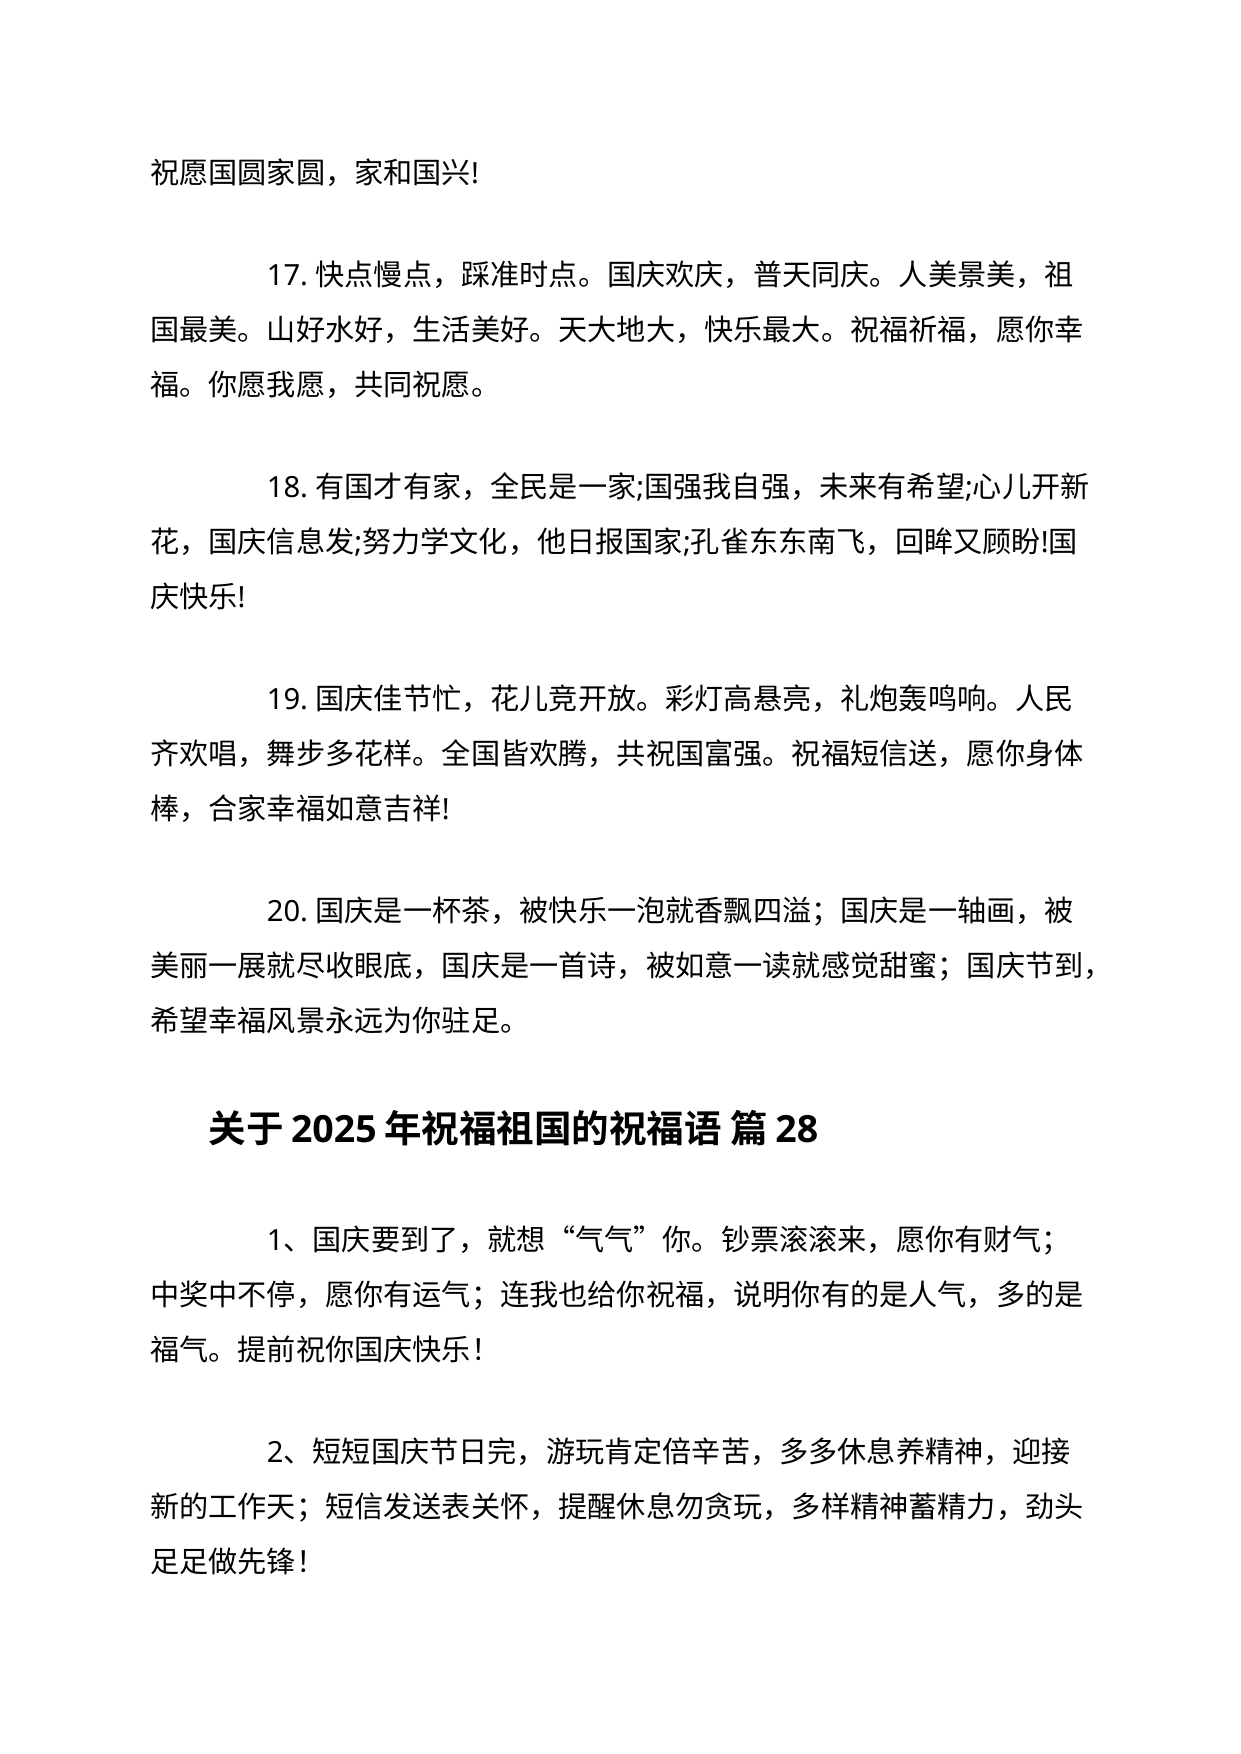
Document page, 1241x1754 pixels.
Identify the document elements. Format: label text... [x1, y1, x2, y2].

text 17. 快点慢点，踩准时点。国庆欢庆，普天同庆。人美景美，祖国最美。山好水好，生活美好。天大地大，快乐最大。祝福祈福，愿你幸福。你愿我愿，共同祝愿。 [150, 252, 1090, 404]
text 19. 国庆佳节忙，花儿竞开放。彩灯高悬亮，礼炮轰鸣响。人民齐欢唱，舞步多花样。全国皆欢腾，共祝国富强。祝福短信送，愿你身体棒，合家幸福如意吉祥! [150, 676, 1090, 828]
text 1、国庆要到了，就想“气气”你。钞票滚滚来，愿你有财气；中奖中不停，愿你有运气；连我也给你祝福，说明你有的是人气，多的是福气。提前祝你国庆快乐！ [150, 1217, 1090, 1369]
text 2、短短国庆节日完，游玩肯定倍辛苦，多多休息养精神，迎接新的工作天；短信发送表关怀，提醒休息勿贪玩，多样精神蓄精力，劲头足足做先锋！ [150, 1428, 1090, 1581]
text 18. 有国才有家，全民是一家;国强我自强，未来有希望;心儿开新花，国庆信息发;努力学文化，他日报国家;孔雀东东南飞，回眸又顾盼!国庆快乐! [150, 464, 1090, 616]
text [150, 150, 1090, 192]
text 20. 国庆是一杯茶，被快乐一泡就香飘四溢；国庆是一轴画，被美丽一展就尽收眼底，国庆是一首诗，被如意一读就感觉甜蜜；国庆节到，希望幸福风景永远为你驻足。 [150, 887, 1090, 1040]
text 关于2025年祝福祖国的祝福语 篇28 [150, 1099, 1090, 1154]
